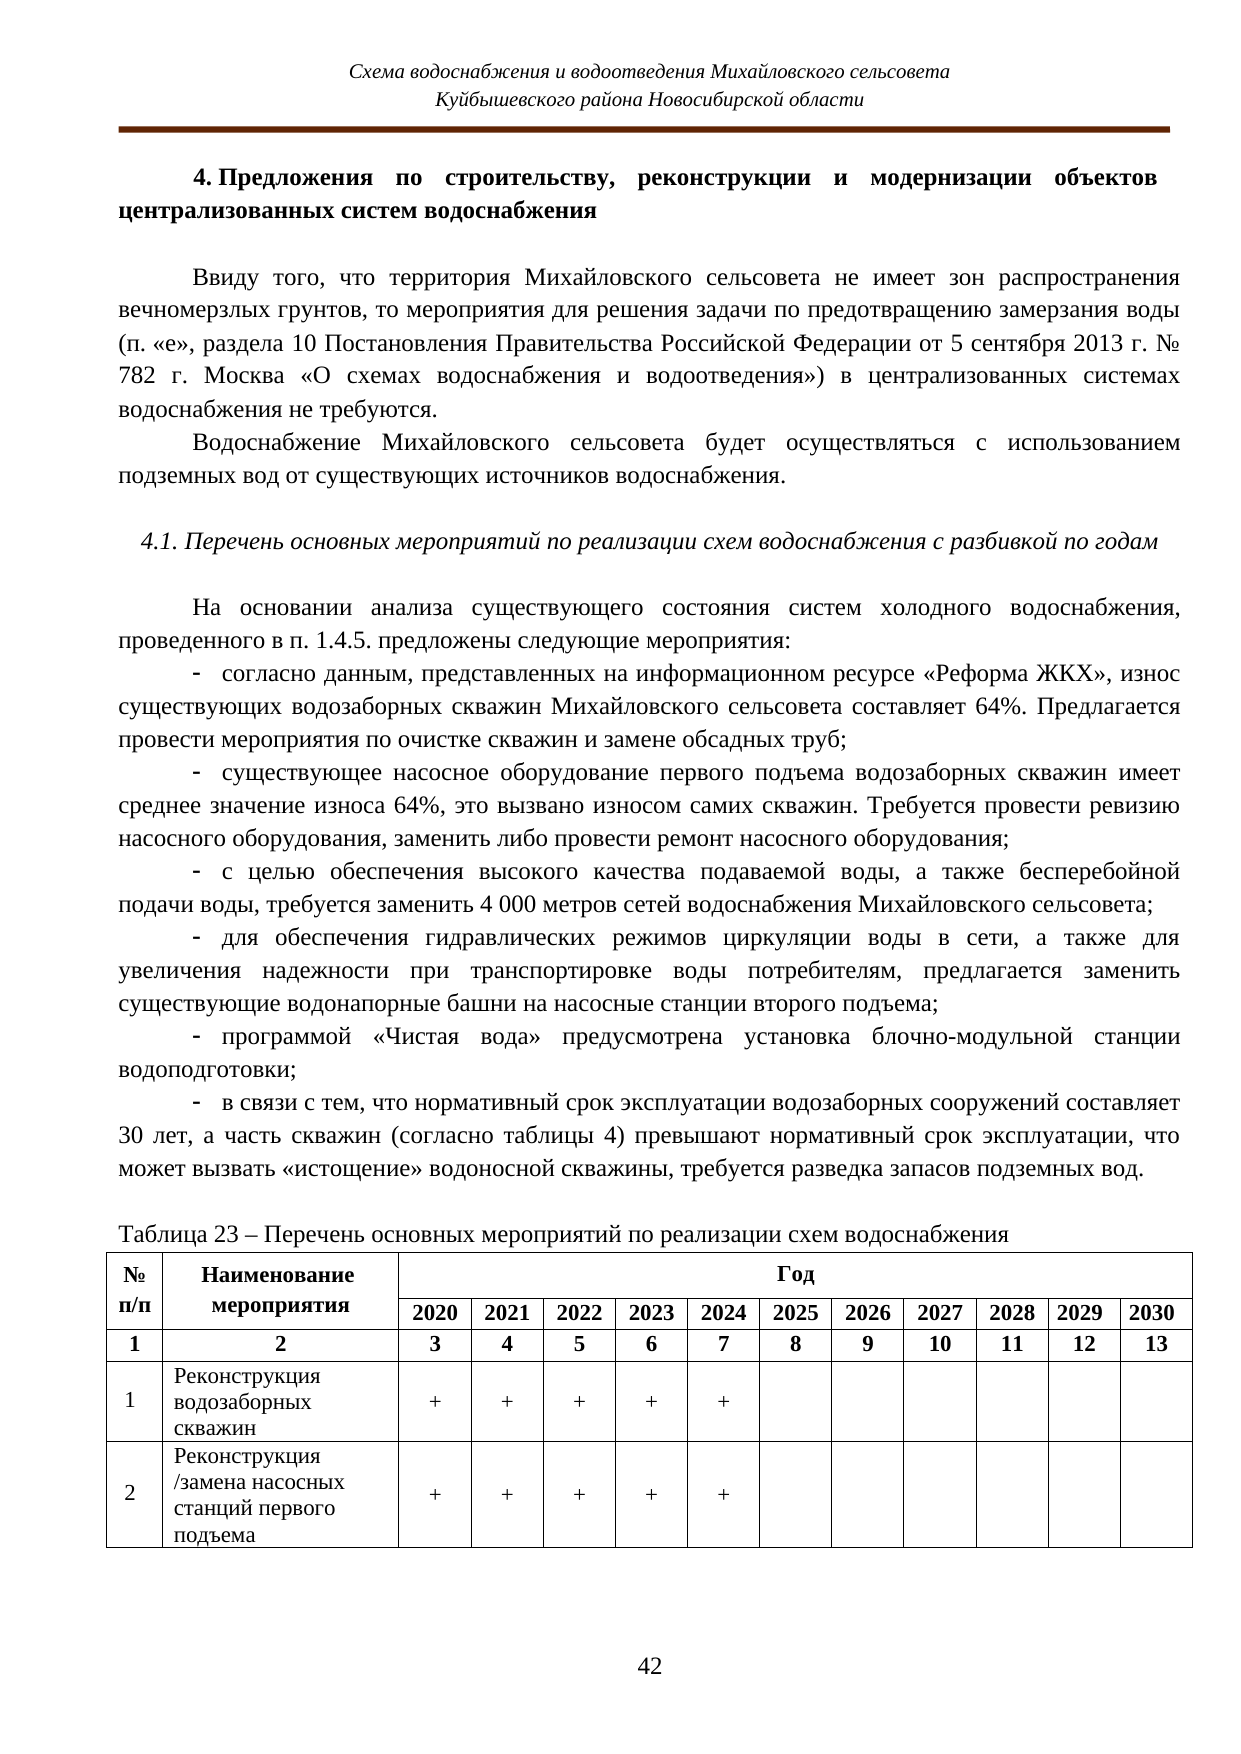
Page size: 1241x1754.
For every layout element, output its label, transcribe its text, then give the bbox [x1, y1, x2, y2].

table_cell 5 [544, 1330, 615, 1361]
table_cell 2 [163, 1330, 398, 1361]
table_cell + [399, 1362, 471, 1441]
table_cell 2022 [544, 1299, 615, 1329]
table_cell [1121, 1442, 1192, 1547]
table_cell + [472, 1442, 543, 1547]
table_cell + [688, 1442, 759, 1547]
table_cell + [399, 1442, 471, 1547]
table_cell 2023 [616, 1299, 687, 1329]
table_cell 12 [1049, 1330, 1120, 1361]
table_cell 2021 [472, 1299, 543, 1329]
list существующее насосное оборудование первого подъема водозаборных скважин имеет среднее значение износа 64%, это вызвано износом самих скважин. Требуется провести ревизию насосного оборудования, заменить либо провести ремонт насосного оборудования; [118, 757, 1181, 852]
table_cell [977, 1362, 1048, 1441]
table_cell 10 [904, 1330, 976, 1361]
table_cell 8 [760, 1330, 831, 1361]
table_cell [832, 1362, 903, 1441]
table_cell 2020 [399, 1299, 471, 1329]
subtitle 4.1. Перечень основных мероприятий по реализации схем водоснабжения с разбивкой по годам [118, 526, 1181, 554]
list согласно данным, представленных на информационном ресурсе «Реформа ЖКХ», износ существующих водозаборных скважин Михайловского сельсовета составляет 64%. Предлагается провести мероприятия по очистке скважин и замене обсадных труб; [118, 658, 1181, 753]
subtitle 4. Предложения по строительству, реконструкции и модернизации объектов централизованных систем водоснабжения [118, 162, 1181, 224]
table_cell [904, 1442, 976, 1547]
table_cell [760, 1362, 831, 1441]
table_cell [1049, 1362, 1120, 1441]
table_cell 2029 [1049, 1299, 1120, 1329]
table_header Наименование мероприятия [163, 1253, 398, 1329]
list с целью обеспечения высокого качества подаваемой воды, а также бесперебойной подачи воды, требуется заменить 4 000 метров сетей водоснабжения Михайловского сельсовета; [118, 856, 1181, 918]
table_cell [107, 1442, 162, 1547]
table_cell 2026 [832, 1299, 903, 1329]
text Ввиду того, что территория Михайловского сельсовета не имеет зон распространения вечномерзлых грунтов, то мероприятия для решения задачи по предотвращению замерзания воды (п. «е», раздела 10 Постановления Правительства Российской Федерации от 5 сентября . № . Москва «О схемах водоснабжения и водоотведения») в централизованных системах водоснабжения не требуются. [118, 262, 1181, 422]
table_cell + [616, 1442, 687, 1547]
table_cell + [688, 1362, 759, 1441]
table_cell Реконструкция /замена насосных станций первого подъема [163, 1442, 398, 1547]
table_cell 1 [107, 1330, 162, 1361]
table_cell 2024 [688, 1299, 759, 1329]
table_cell [1049, 1442, 1120, 1547]
table_cell 3 [399, 1330, 471, 1361]
table_cell 9 [832, 1330, 903, 1361]
table_cell + [544, 1362, 615, 1441]
table_cell 2028 [977, 1299, 1048, 1329]
list программой «Чистая вода» предусмотрена установка блочно-модульной станции водоподготовки; [118, 1021, 1181, 1083]
table_cell + [544, 1442, 615, 1547]
table_cell [832, 1442, 903, 1547]
table_cell [760, 1442, 831, 1547]
text Таблица 23 – Перечень основных мероприятий по реализации схем водоснабжения [118, 1219, 1181, 1248]
text На основании анализа существующего состояния систем холодного водоснабжения, проведенного в п. 1.4.5. предложены следующие мероприятия: [118, 592, 1181, 653]
table_cell 11 [977, 1330, 1048, 1361]
table_cell [904, 1362, 976, 1441]
table_cell 4 [472, 1330, 543, 1361]
table_cell [1121, 1362, 1192, 1441]
table_cell 13 [1121, 1330, 1192, 1361]
table_cell [977, 1442, 1048, 1547]
table_cell 2025 [760, 1299, 831, 1329]
table_cell 2030 [1121, 1299, 1192, 1329]
table_cell + [616, 1362, 687, 1441]
text Водоснабжение Михайловского сельсовета будет осуществляться с использованием подземных вод от существующих источников водоснабжения. [118, 427, 1181, 488]
table_cell 2027 [904, 1299, 976, 1329]
table_cell 6 [616, 1330, 687, 1361]
table_cell + [472, 1362, 543, 1441]
table_header № п/п [107, 1253, 162, 1329]
list для обеспечения гидравлических режимов циркуляции воды в сети, а также для увеличения надежности при транспортировке воды потребителям, предлагается заменить существующие водонапорные башни на насосные станции второго подъема; [118, 922, 1181, 1017]
table_cell [107, 1362, 162, 1441]
table_cell 7 [688, 1330, 759, 1361]
table_cell Реконструкция водозаборных скважин [163, 1362, 398, 1441]
list в связи с тем, что нормативный срок эксплуатации водозаборных сооружений составляет 30 лет, а часть скважин (согласно таблицы 4) превышают нормативный срок эксплуатации, что может вызвать «истощение» водоносной скважины, требуется разведка запасов подземных вод. [118, 1087, 1181, 1182]
table_header Год [399, 1253, 1192, 1298]
